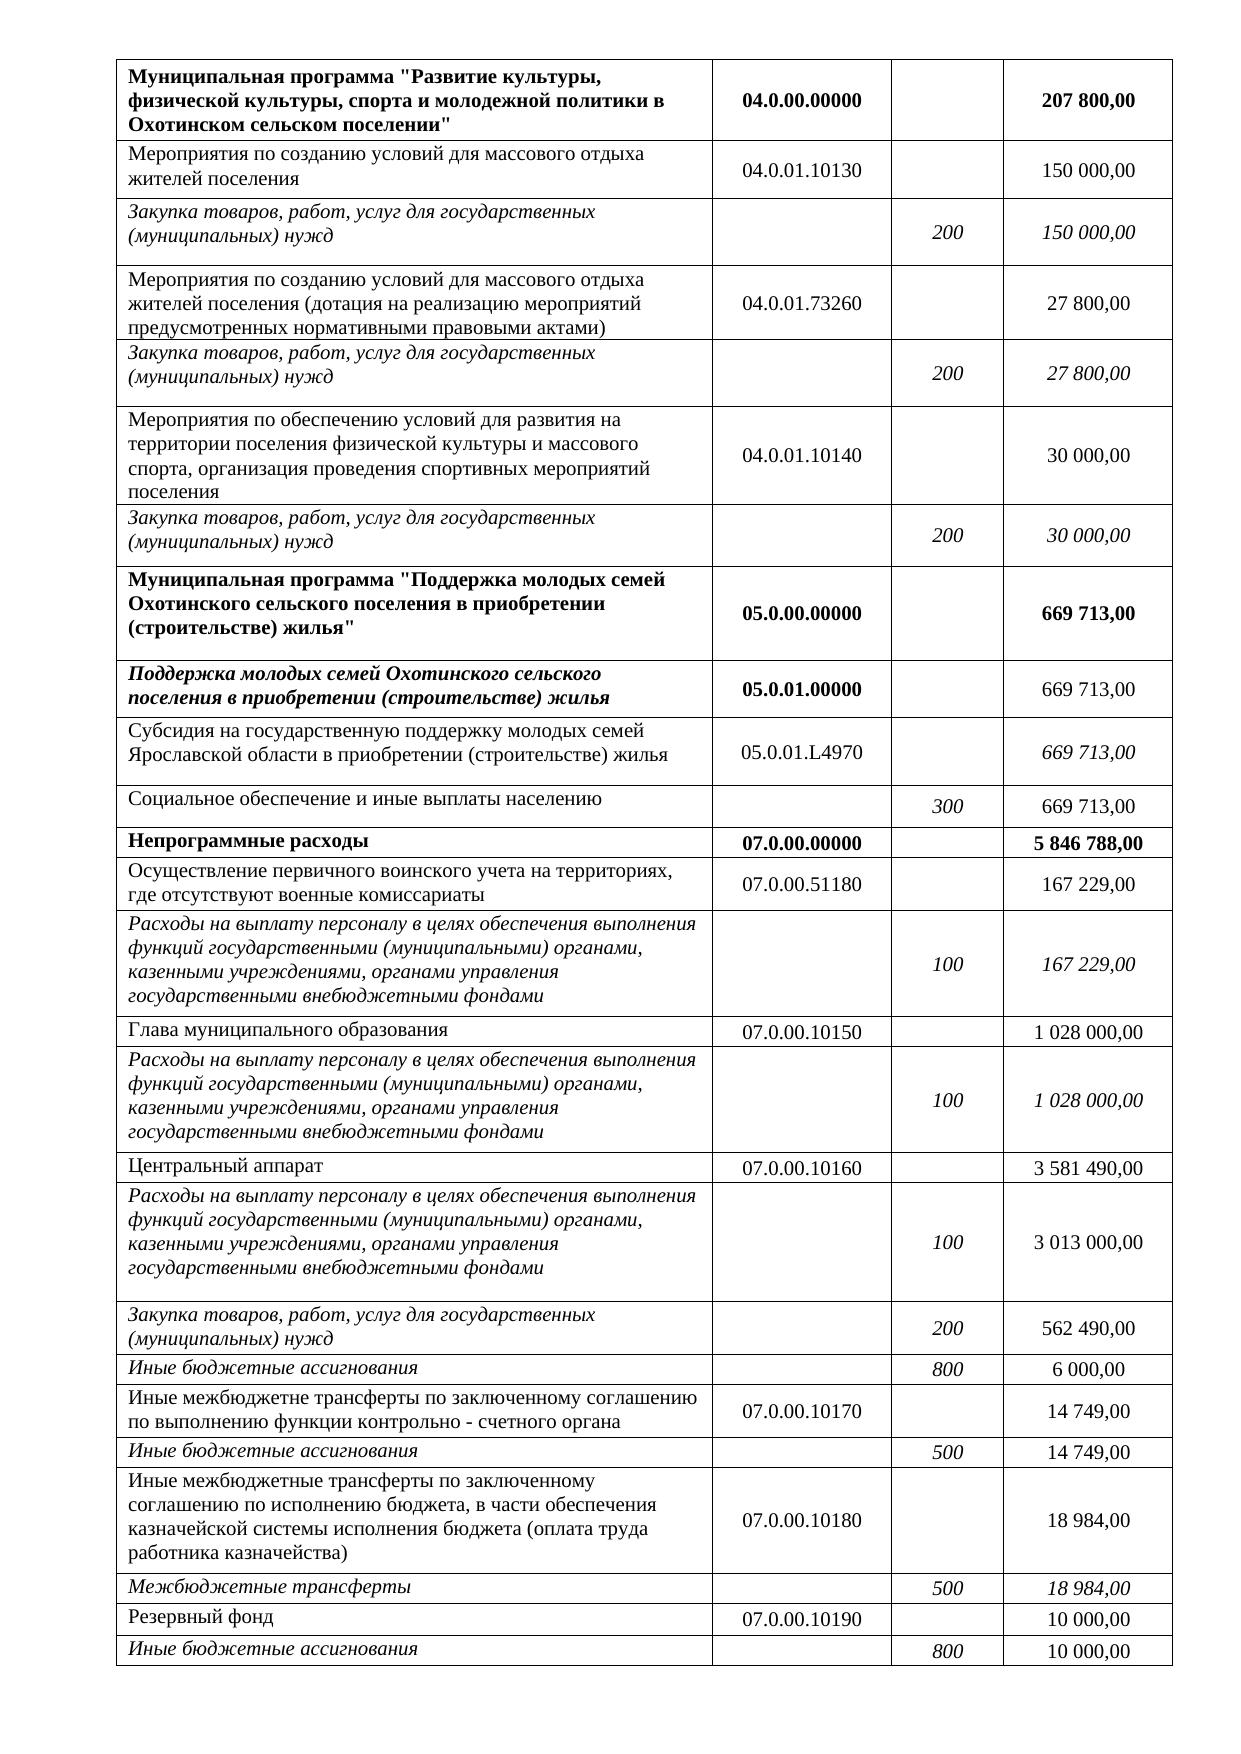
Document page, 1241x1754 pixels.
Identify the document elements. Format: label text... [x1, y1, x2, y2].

table_cell Закупка товаров, работ, услуг для государственных (муниципальных) нужд [117, 340, 712, 406]
table_cell 18 984,00 [1004, 1468, 1172, 1573]
table_cell Иные бюджетные ассигнования [117, 1438, 712, 1467]
table_cell 150 000,00 [1004, 141, 1172, 198]
table_cell [892, 1017, 1003, 1046]
table_cell 05.0.01.00000 [713, 661, 891, 717]
table_cell 300 [892, 786, 1003, 827]
table_cell [892, 567, 1003, 660]
table_cell 669 713,00 [1004, 786, 1172, 827]
table_cell 207 800,00 [1004, 60, 1172, 140]
table_cell 27 800,00 [1004, 266, 1172, 339]
table_cell [713, 1355, 891, 1384]
table_cell [713, 199, 891, 265]
table_cell Расходы на выплату персоналу в целях обеспечения выполнения функций государственными (муниципальными) органами, казенными учреждениями, органами управления государственными внебюджетными фондами [117, 1047, 712, 1152]
table_cell 6 000,00 [1004, 1355, 1172, 1384]
table_cell [892, 1604, 1003, 1635]
table_cell Поддержка молодых семей Охотинского сельского поселения в приобретении (строительстве) жилья [117, 661, 712, 717]
table_cell Иные бюджетные ассигнования [117, 1355, 712, 1384]
table_cell [713, 911, 891, 1016]
table_cell 200 [892, 505, 1003, 566]
table_cell 100 [892, 1183, 1003, 1301]
table_cell 04.0.00.00000 [713, 60, 891, 140]
table_cell Мероприятия по созданию условий для массового отдыха жителей поселения (дотация на реализацию мероприятий предусмотренных нормативными правовыми актами) [117, 266, 712, 339]
table_cell Мероприятия по обеспечению условий для развития на территории поселения физической культуры и массового спорта, организация проведения спортивных мероприятий поселения [117, 407, 712, 503]
table_cell 10 000,00 [1004, 1604, 1172, 1635]
table_cell Глава муниципального образования [117, 1017, 712, 1046]
table_cell [892, 141, 1003, 198]
table_cell [713, 1047, 891, 1152]
table_cell 3 013 000,00 [1004, 1183, 1172, 1301]
table_cell Муниципальная программа "Развитие культуры, физической культуры, спорта и молодежной политики в Охотинском сельском поселении" [117, 60, 712, 140]
table_cell [892, 1153, 1003, 1182]
table_cell 30 000,00 [1004, 407, 1172, 503]
table_cell 100 [892, 911, 1003, 1016]
table_cell Непрограммные расходы [117, 828, 712, 857]
table_cell [892, 828, 1003, 857]
table_cell 5 846 788,00 [1004, 828, 1172, 857]
table_cell 27 800,00 [1004, 340, 1172, 406]
table_cell 167 229,00 [1004, 858, 1172, 910]
table_cell Закупка товаров, работ, услуг для государственных (муниципальных) нужд [117, 505, 712, 566]
table_cell Межбюджетные трансферты [117, 1574, 712, 1603]
table_cell [892, 718, 1003, 785]
table_cell 05.0.00.00000 [713, 567, 891, 660]
table_cell [892, 266, 1003, 339]
table_cell 562 490,00 [1004, 1302, 1172, 1354]
table_cell 3 581 490,00 [1004, 1153, 1172, 1182]
table_cell Субсидия на государственную поддержку молодых семей Ярославской области в приобретении (строительстве) жилья [117, 718, 712, 785]
table_cell [892, 60, 1003, 140]
table_cell Иные межбюджетне трансферты по заключенному соглашению по выполнению функции контрольно - счетного органа [117, 1385, 712, 1437]
table_cell Иные межбюджетные трансферты по заключенному соглашению по исполнению бюджета, в части обеспечения казначейской системы исполнения бюджета (оплата труда работника казначейства) [117, 1468, 712, 1573]
table_cell Социальное обеспечение и иные выплаты населению [117, 786, 712, 827]
table_cell 04.0.01.10140 [713, 407, 891, 503]
table_cell Мероприятия по созданию условий для массового отдыха жителей поселения [117, 141, 712, 198]
table_cell 167 229,00 [1004, 911, 1172, 1016]
table_cell [713, 1636, 891, 1665]
table_cell [892, 1385, 1003, 1437]
table_cell [713, 786, 891, 827]
table_cell 1 028 000,00 [1004, 1047, 1172, 1152]
table_cell 200 [892, 199, 1003, 265]
table_cell 150 000,00 [1004, 199, 1172, 265]
table_cell Иные бюджетные ассигнования [117, 1636, 712, 1665]
table_cell [892, 661, 1003, 717]
table_cell 1 028 000,00 [1004, 1017, 1172, 1046]
table_cell 07.0.00.10180 [713, 1468, 891, 1573]
table_cell 07.0.00.10190 [713, 1604, 891, 1635]
table_cell [713, 1438, 891, 1467]
table_cell Муниципальная программа "Поддержка молодых семей Охотинского сельского поселения в приобретении (строительстве) жилья" [117, 567, 712, 660]
table_cell 669 713,00 [1004, 567, 1172, 660]
table_cell Расходы на выплату персоналу в целях обеспечения выполнения функций государственными (муниципальными) органами, казенными учреждениями, органами управления государственными внебюджетными фондами [117, 911, 712, 1016]
table_cell 18 984,00 [1004, 1574, 1172, 1603]
table_cell 200 [892, 1302, 1003, 1354]
table_cell Закупка товаров, работ, услуг для государственных (муниципальных) нужд [117, 1302, 712, 1354]
table_cell [892, 1468, 1003, 1573]
table_cell 07.0.00.10160 [713, 1153, 891, 1182]
table_cell 14 749,00 [1004, 1438, 1172, 1467]
table_cell 07.0.00.10170 [713, 1385, 891, 1437]
table_cell 04.0.01.73260 [713, 266, 891, 339]
table_cell 500 [892, 1438, 1003, 1467]
table_cell [713, 1302, 891, 1354]
table_cell 800 [892, 1636, 1003, 1665]
table_cell [713, 505, 891, 566]
table_cell [892, 407, 1003, 503]
table_cell [713, 1183, 891, 1301]
table_cell [713, 340, 891, 406]
table_cell 200 [892, 340, 1003, 406]
table_cell 05.0.01.L4970 [713, 718, 891, 785]
table_cell Осуществление первичного воинского учета на территориях, где отсутствуют военные комиссариаты [117, 858, 712, 910]
table_cell Расходы на выплату персоналу в целях обеспечения выполнения функций государственными (муниципальными) органами, казенными учреждениями, органами управления государственными внебюджетными фондами [117, 1183, 712, 1301]
table_cell 100 [892, 1047, 1003, 1152]
table_cell 30 000,00 [1004, 505, 1172, 566]
table_cell 669 713,00 [1004, 718, 1172, 785]
table_cell [713, 1574, 891, 1603]
table_cell 669 713,00 [1004, 661, 1172, 717]
table_cell 800 [892, 1355, 1003, 1384]
table_cell 04.0.01.10130 [713, 141, 891, 198]
table_cell Центральный аппарат [117, 1153, 712, 1182]
table_cell 14 749,00 [1004, 1385, 1172, 1437]
table_cell Резервный фонд [117, 1604, 712, 1635]
table_cell 10 000,00 [1004, 1636, 1172, 1665]
table_cell 07.0.00.00000 [713, 828, 891, 857]
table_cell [117, 199, 712, 265]
table_cell 07.0.00.10150 [713, 1017, 891, 1046]
table_cell 07.0.00.51180 [713, 858, 891, 910]
table_cell [892, 858, 1003, 910]
table_cell 500 [892, 1574, 1003, 1603]
